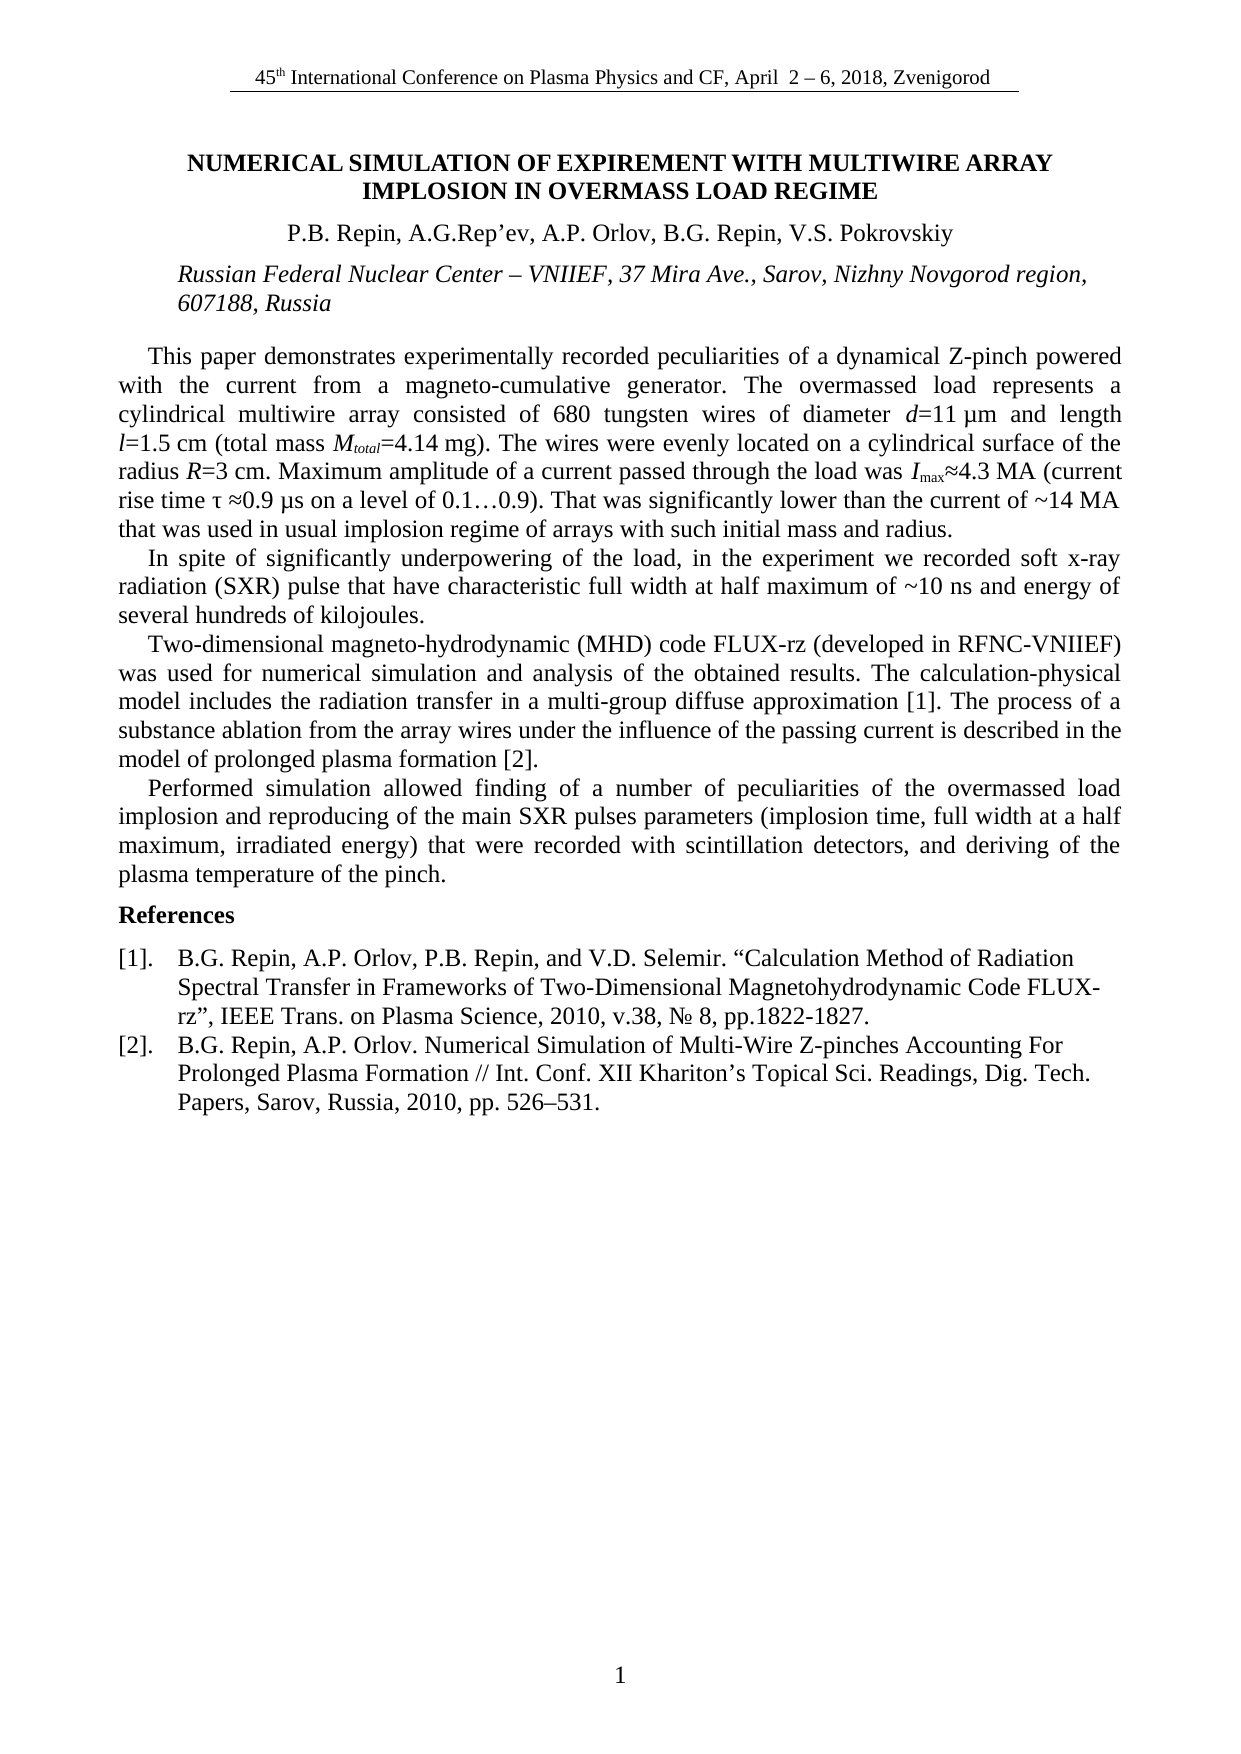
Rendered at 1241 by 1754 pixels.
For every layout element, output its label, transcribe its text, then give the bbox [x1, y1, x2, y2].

title NuMERICAL SIMULATION OF EXPIREMENT WITH multiwire array implosion IN overmass LOAD regime [118, 148, 1122, 205]
text Performed simulation allowed finding of a number of peculiarities of the overmassed load implosion and reproducing of the main SXR pulses parameters (implosion time, full width at a half maximum, irradiated energy) that were recorded with scintillation detectors, and deriving of the plasma temperature of the pinch. [118, 773, 1122, 888]
title References [118, 900, 1122, 929]
text B.G. Repin, A.P. Orlov, P.B. Repin, and V.D. Selemir. “Calculation Method of Radiation Spectral Transfer in Frameworks of Two-Dimensional Magnetohydrodynamic Code FLUX-rz”, IEEE Trans. on Plasma Science, 2010, v.38, № 8, pp.1822-1827. [118, 943, 1122, 1030]
text This paper demonstrates experimentally recorded peculiarities of a dynamical Z-pinch powered with the current from a magneto-cumulative generator. The overmassed load represents a cylindrical multiwire array consisted of 680 tungsten wires of diameter d=11 µm and length l=1.5 cm (total mass Mtotal=4.14 mg). The wires were evenly located on a cylindrical surface of the radius R=3 cm. Maximum amplitude of a current passed through the load was Imax≈4.3 MA (current rise time τ ≈0.9 µs on a level of 0.1…0.9). That was significantly lower than the current of ~14 MA that was used in usual implosion regime of arrays with such initial mass and radius. [118, 341, 1122, 543]
text B.G. Repin, A.P. Orlov. Numerical Simulation of Multi-Wire Z-pinches Accounting For Prolonged Plasma Formation // Int. Conf. XII Khariton’s Topical Sci. Readings, Dig. Tech. Papers, Sarov, Russia, 2010, pp. 526–531. [118, 1030, 1122, 1116]
text P.B. Repin, A.G.Rep’ev, A.P. Orlov, B.G. Repin, V.S. Pokrovskiy [159, 218, 1081, 246]
text Russian Federal Nuclear Center – VNIIEF, 37 Mira Ave., Sarov, Nizhny Novgorod region, 607188, Russia [177, 259, 1122, 316]
text Two-dimensional magneto-hydrodynamic (MHD) code FLUX-rz (developed in RFNC-VNIIEF) was used for numerical simulation and analysis of the obtained results. The calculation-physical model includes the radiation transfer in a multi-group diffuse approximation [1]. The process of a substance ablation from the array wires under the influence of the passing current is described in the model of prolonged plasma formation [2]. [118, 629, 1122, 773]
text In spite of significantly underpowering of the load, in the experiment we recorded soft x-ray radiation (SXR) pulse that have characteristic full width at half maximum of ~10 ns and energy of several hundreds of kilojoules. [118, 543, 1122, 629]
